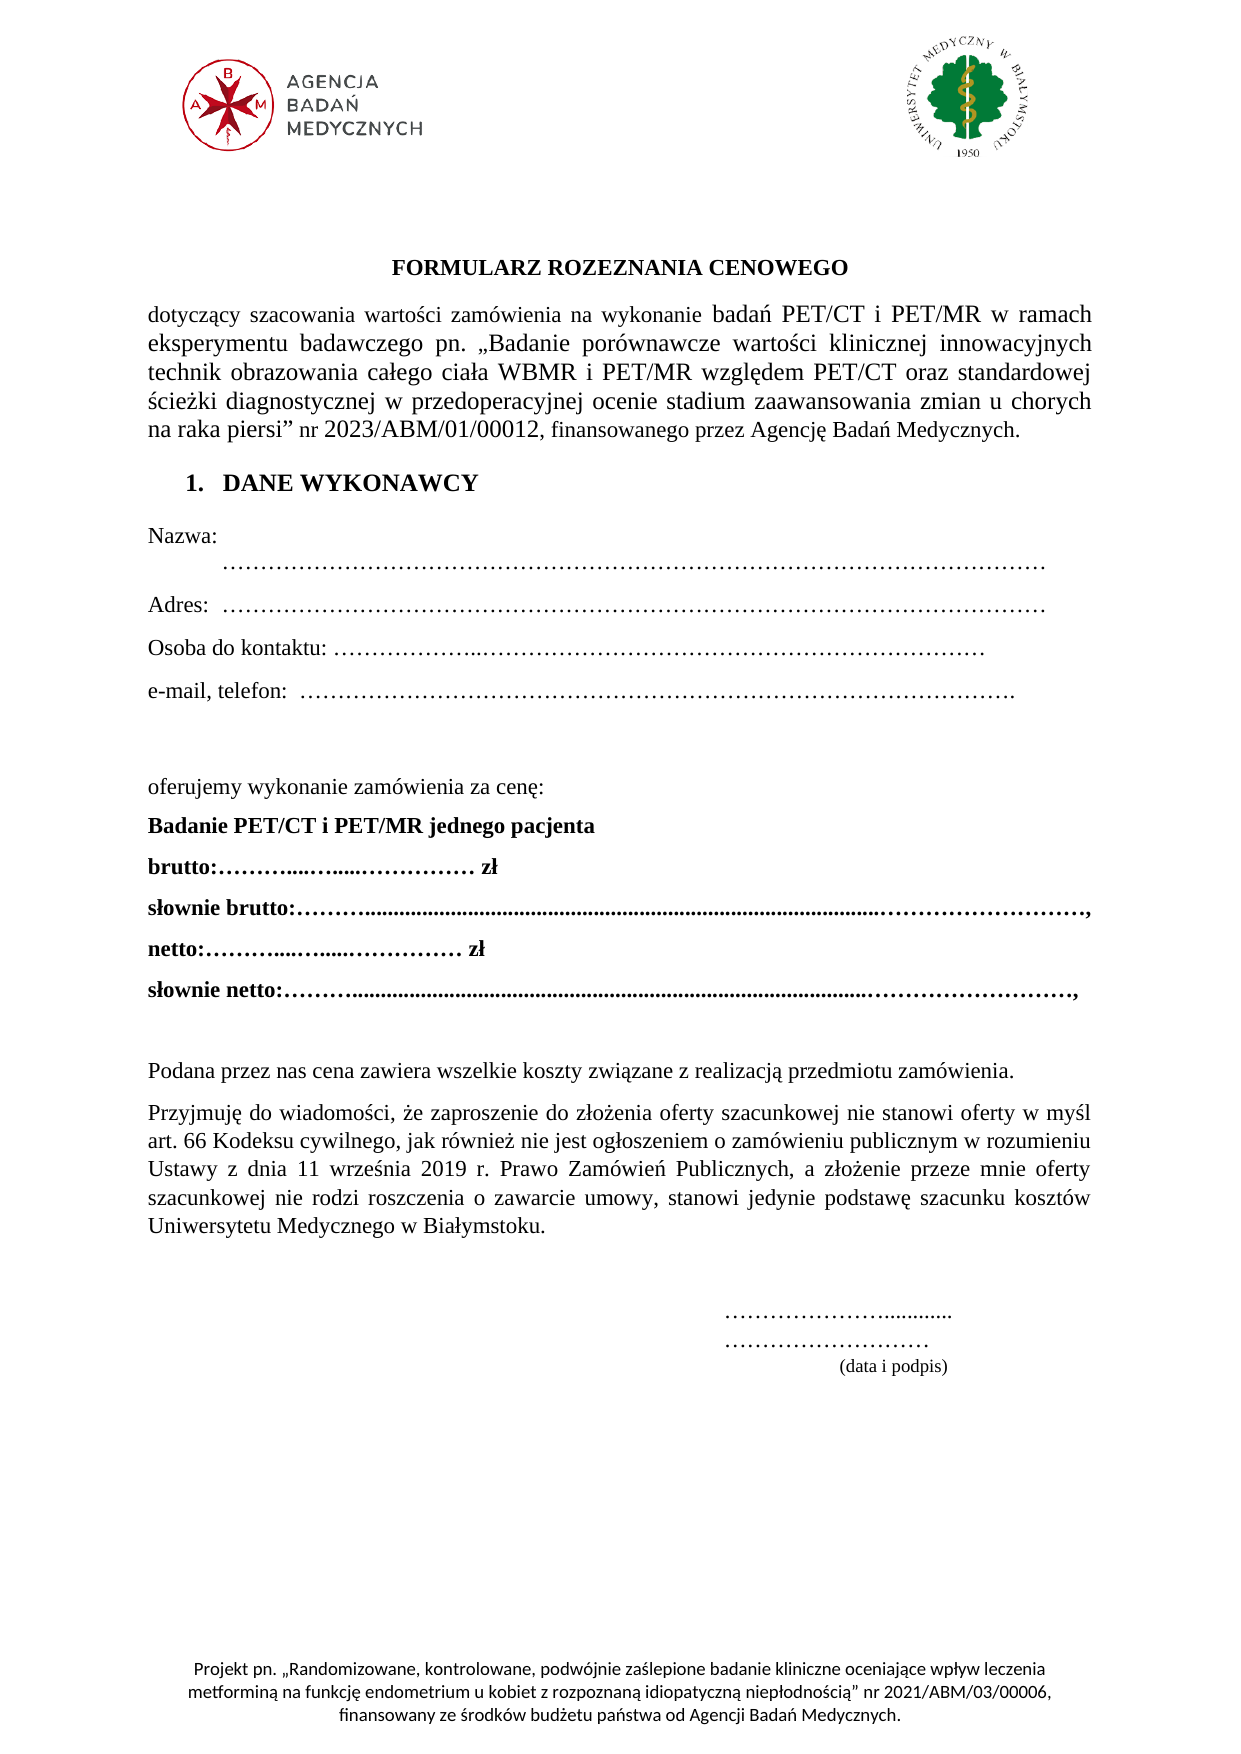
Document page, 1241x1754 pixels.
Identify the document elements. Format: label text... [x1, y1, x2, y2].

text Adres: ……………………………………………………………………………………………… [148, 591, 1093, 618]
text dotyczący szacowania wartości zamówienia na wykonanie badań PET/CT i PET/MR w ramach eksperymentu badawczego pn. „Badanie porównawcze wartości klinicznej innowacyjnych technik obrazowania całego ciała WBMR i PET/MR względem PET/CT oraz standardowej ścieżki diagnostycznej w przedoperacyjnej ocenie stadium zaawansowania zmian u chorych na raka piersi” nr 2023/ABM/01/00012, finansowanego przez Agencję Badań Medycznych. [148, 299, 1093, 443]
text FORMULARZ ROZEZNANIA CENOWEGO [148, 254, 1093, 281]
text netto:………....….....…………… zł [148, 935, 1093, 961]
text brutto:………....….....…………… zł [148, 853, 1093, 879]
text Badanie PET/CT i PET/MR jednego pacjenta [148, 812, 1093, 838]
text …………………............……………………… [723, 1298, 1093, 1352]
picture [169, 32, 432, 177]
text Przyjmuję do wiadomości, że zaproszenie do złożenia oferty szacunkowej nie stanowi oferty w myśl art. 66 Kodeksu cywilnego, jak również nie jest ogłoszeniem o zamówieniu publicznym w rozumieniu Ustawy z dnia 11 września 2019 r. Prawo Zamówień Publicznych, a złożenie przeze mnie oferty szacunkowej nie rodzi roszczenia o zawarcie umowy, stanowi jedynie podstawę szacunku kosztów Uniwersytetu Medycznego w Białymstoku. [148, 1098, 1093, 1239]
text e-mail, telefon: …………………………………………………………………………………. [148, 677, 1093, 704]
list DANE WYKONAWCY [185, 468, 1093, 497]
text Nazwa: ……………………………………………………………………………………………… [148, 522, 1093, 575]
text Osoba do kontaktu: ………………..………………………………………………………… [148, 634, 1093, 661]
text słownie brutto:………..........................................................................................………………………, [148, 894, 1093, 920]
text słownie netto:………..........................................................................................………………………, [148, 976, 1093, 1002]
text (data i podpis) [723, 1354, 1093, 1376]
text Podana przez nas cena zawiera wszelkie koszty związane z realizacją przedmiotu zamówienia. [148, 1058, 1093, 1084]
picture [907, 36, 1028, 157]
text oferujemy wykonanie zamówienia za cenę: [148, 773, 1093, 799]
